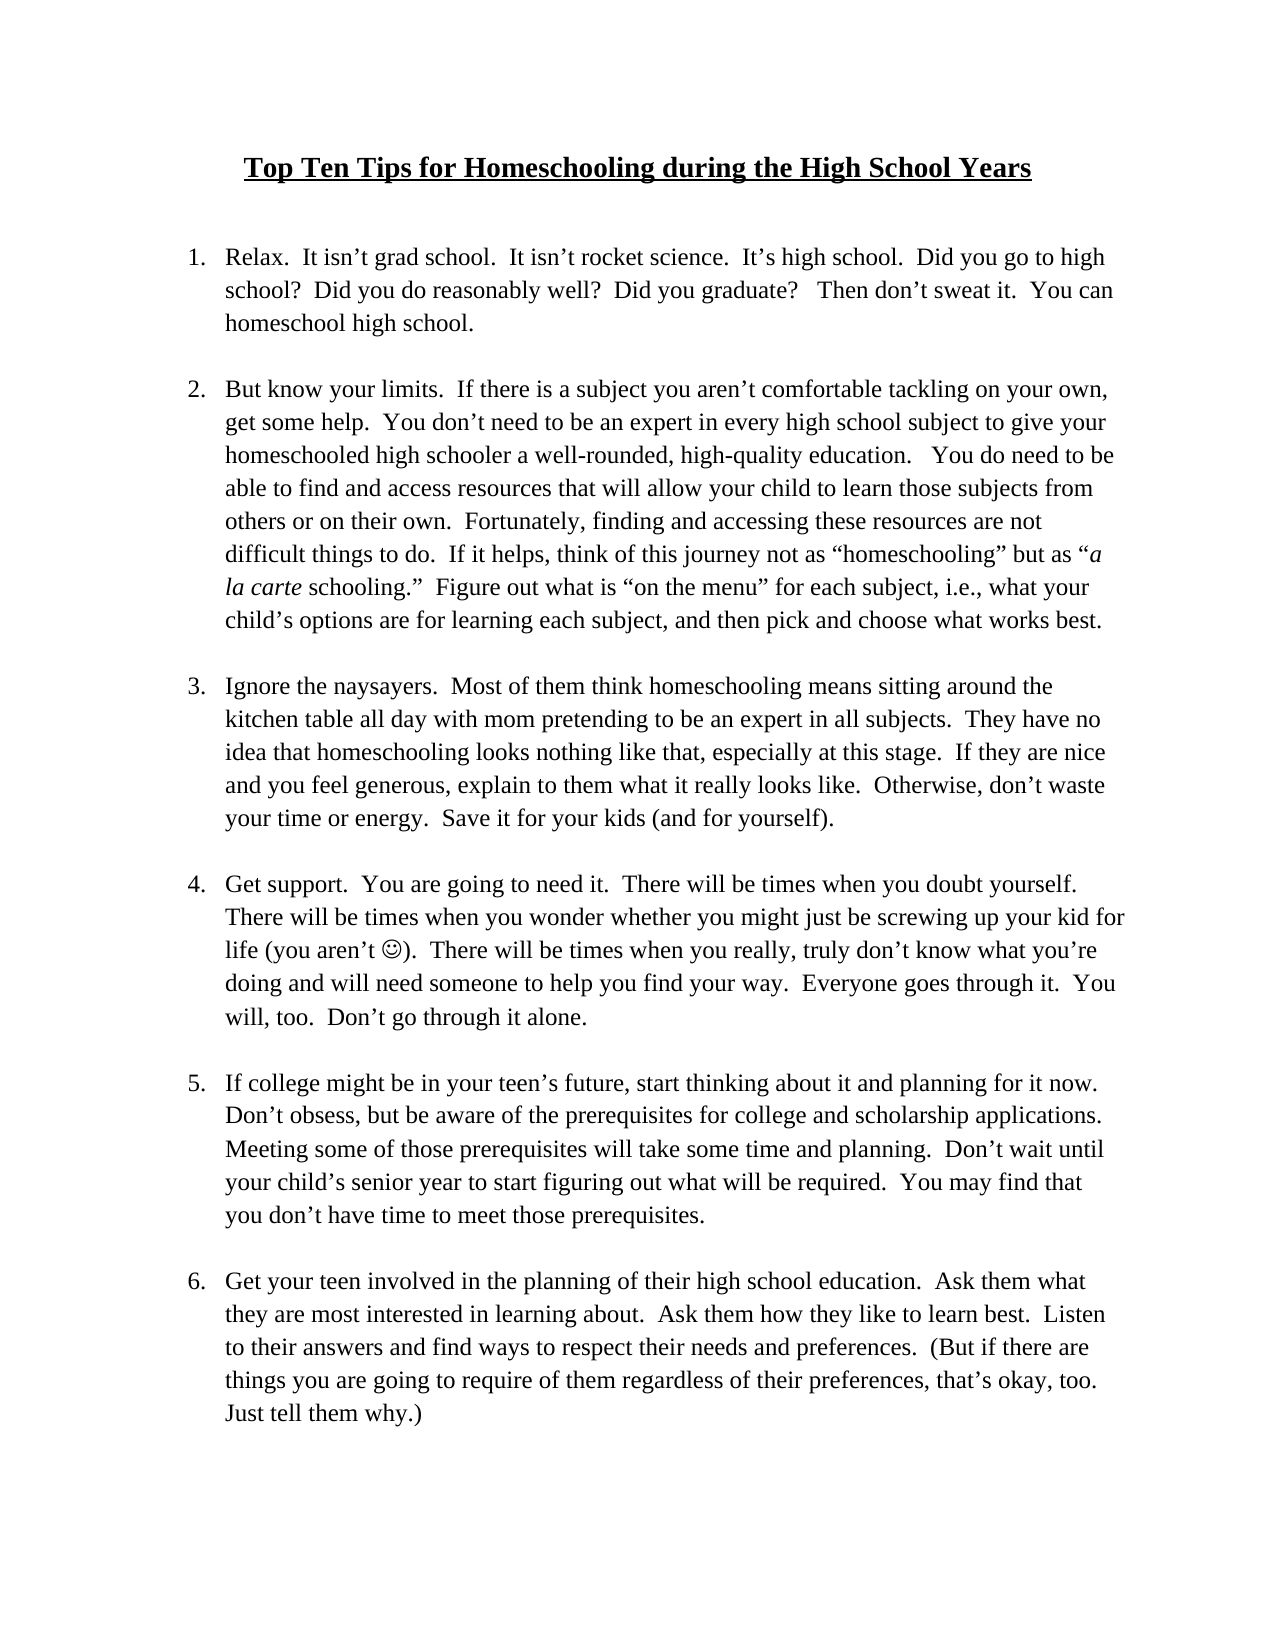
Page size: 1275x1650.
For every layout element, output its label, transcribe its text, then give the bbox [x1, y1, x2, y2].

list Get support. You are going to need it. There will be times when you doubt yourself. There will be times when you wonder whether you might just be screwing up your kid for life (you aren’t ). There will be times when you really, truly don’t know what you’re doing and will need someone to help you find your way. Everyone goes through it. You will, too. Don’t go through it alone. [187, 869, 1125, 1030]
list Ignore the naysayers. Most of them think homeschooling means sitting around the kitchen table all day with mom pretending to be an expert in all subjects. They have no idea that homeschooling looks nothing like that, especially at this stage. If they are nice and you feel generous, explain to them what it really looks like. Otherwise, don’t waste your time or energy. Save it for your kids (and for yourself). [187, 671, 1125, 832]
list But know your limits. If there is a subject you aren’t comfortable tackling on your own, get some help. You don’t need to be an expert in every high school subject to give your homeschooled high schooler a well-rounded, high-quality education. You do need to be able to find and access resources that will allow your child to learn those subjects from others or on their own. Fortunately, finding and accessing these resources are not difficult things to do. If it helps, think of this journey not as “homeschooling” but as “a la carte schooling.” Figure out what is “on the menu” for each subject, i.e., what your child’s options are for learning each subject, and then pick and choose what works best. [187, 374, 1125, 634]
text Top Ten Tips for Homeschooling during the High School Years [150, 150, 1125, 183]
list Get your teen involved in the planning of their high school education. Ask them what they are most interested in learning about. Ask them how they like to learn best. Listen to their answers and find ways to respect their needs and preferences. (But if there are things you are going to require of them regardless of their preferences, that’s okay, too. Just tell them why.) [187, 1266, 1125, 1427]
list If college might be in your teen’s future, start thinking about it and planning for it now. Don’t obsess, but be aware of the prerequisites for college and scholarship applications. Meeting some of those prerequisites will take some time and planning. Don’t wait until your child’s senior year to start figuring out what will be required. You may find that you don’t have time to meet those prerequisites. [187, 1068, 1125, 1228]
list Relax. It isn’t grad school. It isn’t rocket science. It’s high school. Did you go to high school? Did you do reasonably well? Did you graduate? Then don’t sweat it. You can homeschool high school. [187, 242, 1125, 337]
